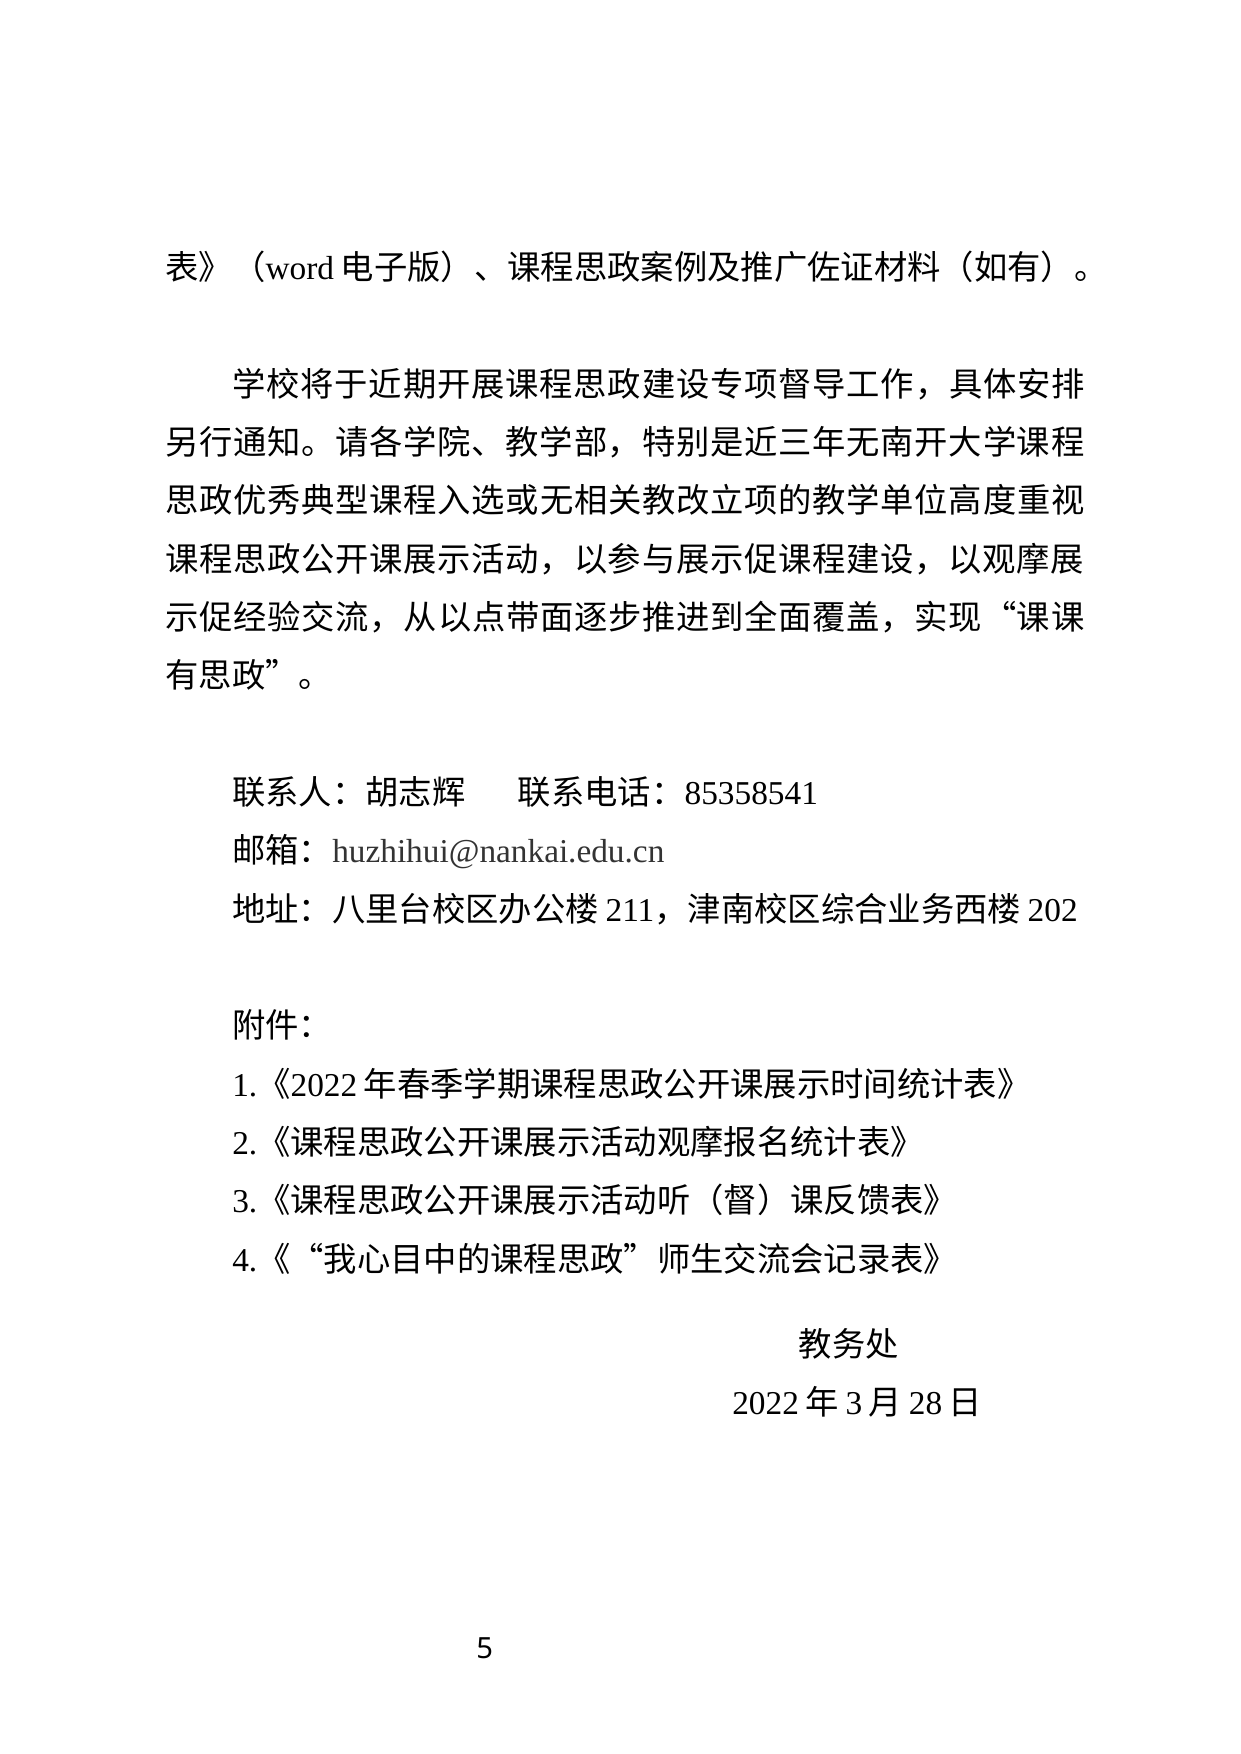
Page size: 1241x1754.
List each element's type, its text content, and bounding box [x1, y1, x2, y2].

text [165, 233, 1087, 291]
text 4.《“我心目中的课程思政”师生交流会记录表》 [165, 1224, 1087, 1283]
text 学校将于近期开展课程思政建设专项督导工作，具体安排另行通知。请各学院、教学部，特别是近三年无南开大学课程思政优秀典型课程入选或无相关教改立项的教学单位高度重视课程思政公开课展示活动，以参与展示促课程建设，以观摩展示促经验交流，从以点带面逐步推进到全面覆盖，实现“课课有思政”。 [165, 349, 1087, 699]
text 邮箱：huzhihui@nankai.edu.cn [165, 816, 1087, 874]
text 教务处 [165, 1309, 1087, 1368]
text 1.《2022年春季学期课程思政公开课展示时间统计表》 [165, 1049, 1087, 1108]
text 联系人：胡志辉 联系电话：85358541 [165, 758, 1087, 816]
text 地址：八里台校区办公楼211，津南校区综合业务西楼202 [165, 874, 1087, 933]
text 2.《课程思政公开课展示活动观摩报名统计表》 [165, 1108, 1087, 1166]
text 2022年3月28日 [165, 1368, 1087, 1433]
text 3.《课程思政公开课展示活动听（督）课反馈表》 [165, 1166, 1087, 1224]
text 附件： [165, 991, 1087, 1049]
